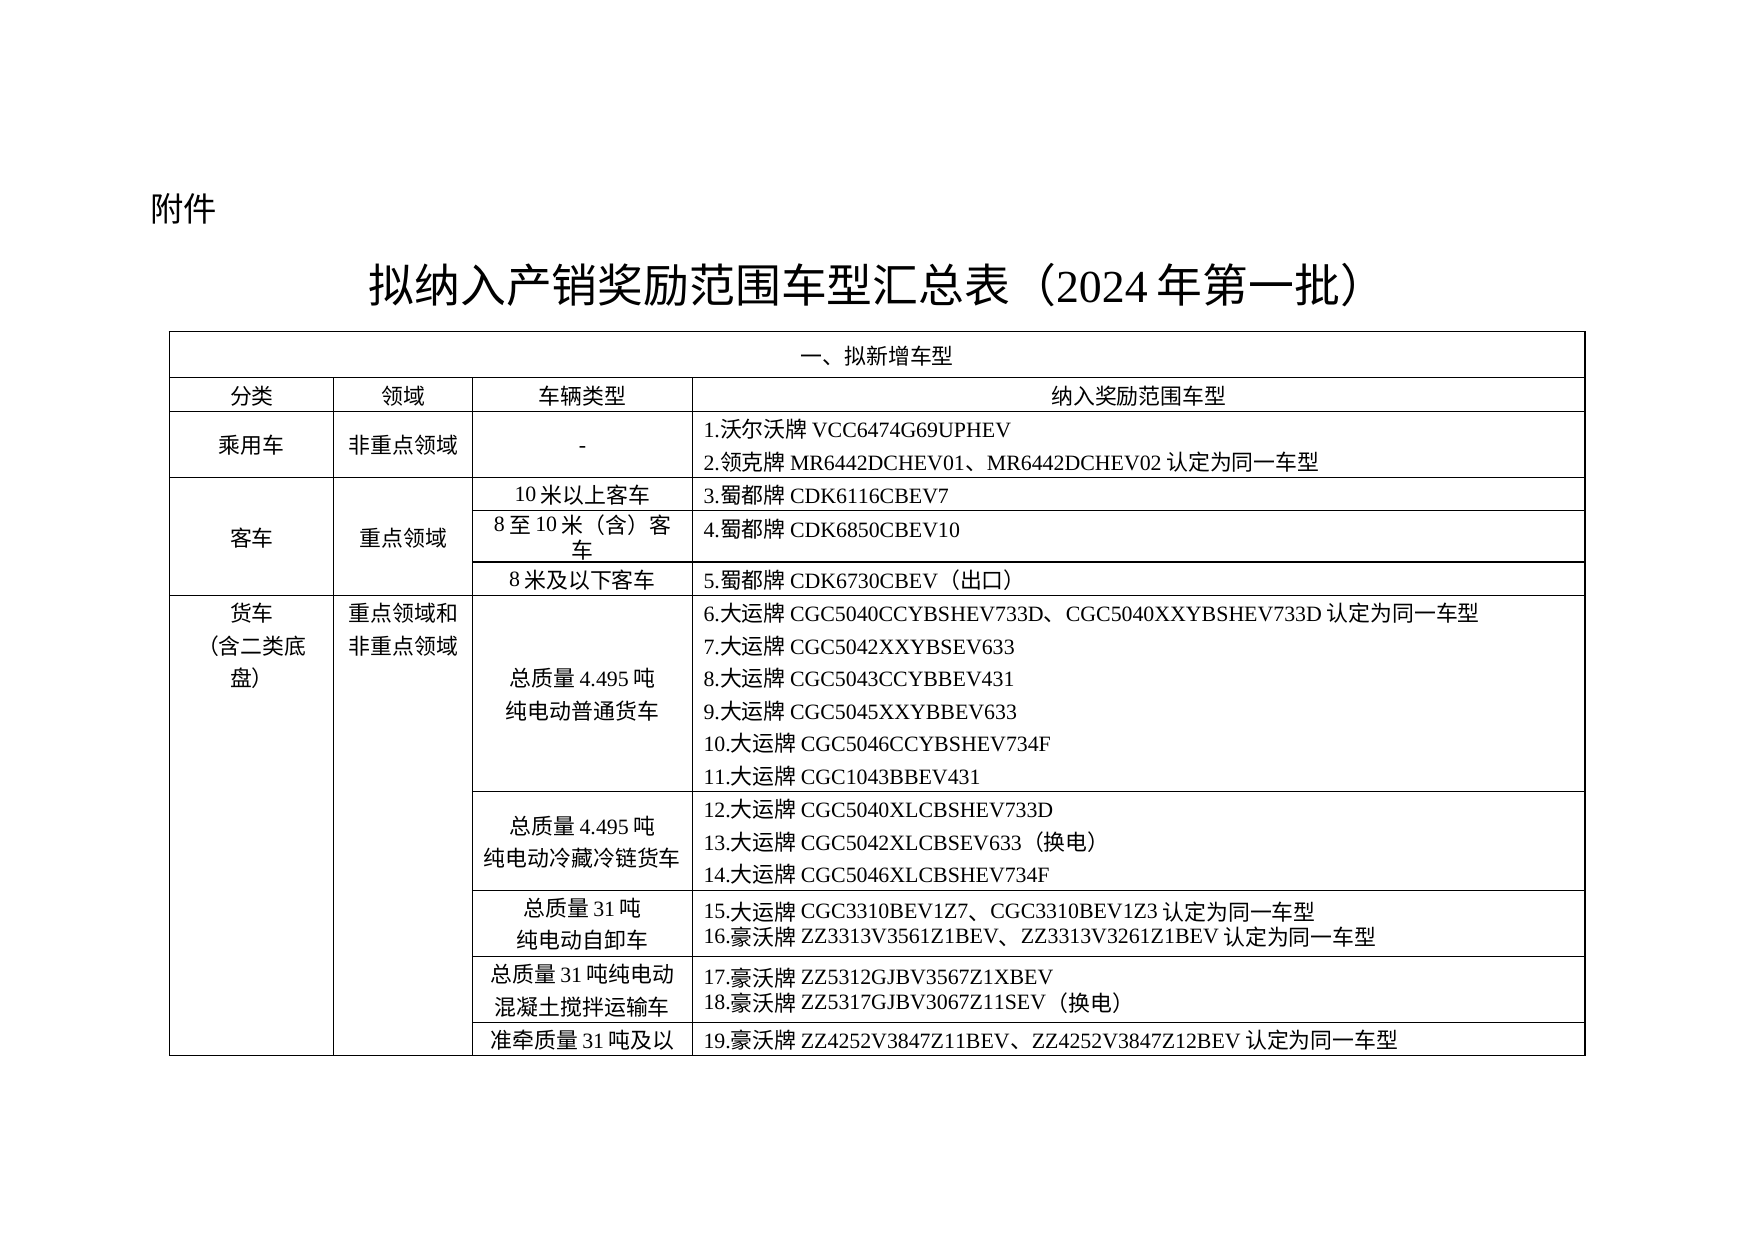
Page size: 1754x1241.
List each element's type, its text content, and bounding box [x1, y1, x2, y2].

table_cell 15.大运牌CGC3310BEV1Z7、CGC3310BEV1Z3认定为同一车型 16.豪沃牌ZZ3313V3561Z1BEV、ZZ3313V3261Z1BEV认定为同一车型 [693, 891, 1584, 956]
table_cell 车辆类型 [473, 378, 692, 411]
table_cell 8米及以下客车 [473, 563, 692, 595]
table_cell 17.豪沃牌ZZ5312GJBV3567Z1XBEV 18.豪沃牌ZZ5317GJBV3067Z11SEV（换电） [693, 957, 1584, 1022]
table_cell 8至10米（含）客车 [473, 511, 692, 561]
table_cell 5.蜀都牌CDK6730CBEV（出口） [693, 563, 1584, 595]
table_cell 总质量31吨纯电动混凝土搅拌运输车 [473, 957, 692, 1022]
table_cell 重点领域和 非重点领域 [334, 596, 472, 1055]
table_cell 总质量31吨 纯电动自卸车 [473, 891, 692, 956]
table_cell 货车 （含二类底盘） [170, 596, 333, 1055]
table_cell 1.沃尔沃牌VCC6474G69UPHEV 2.领克牌MR6442DCHEV01、MR6442DCHEV02认定为同一车型 [693, 412, 1584, 477]
table_cell 6.大运牌CGC5040CCYBSHEV733D、CGC5040XXYBSHEV733D认定为同一车型 7.大运牌CGC5042XXYBSEV633 8.大运牌CGC5043CCYBBEV431 9.大运牌CGC5045XXYBBEV633 10.大运牌CGC5046CCYBSHEV734F 11.大运牌CGC1043BBEV431 [693, 596, 1584, 791]
table_cell 客车 [170, 478, 333, 595]
table_cell 纳入奖励范围车型 [693, 378, 1584, 411]
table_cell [693, 1023, 1584, 1055]
table_cell 领域 [334, 378, 472, 411]
table_cell 10米以上客车 [473, 478, 692, 510]
table_cell 3.蜀都牌CDK6116CBEV7 [693, 478, 1584, 510]
table_cell - [473, 412, 692, 477]
text 拟纳入产销奖励范围车型汇总表（2024年第一批） [150, 233, 1604, 331]
table_cell 4.蜀都牌CDK6850CBEV10 [693, 511, 1584, 561]
table_cell 分类 [170, 378, 333, 411]
text 附件 [150, 171, 1604, 233]
table_cell 总质量4.495吨 纯电动普通货车 [473, 596, 692, 791]
table_cell 总质量4.495吨 纯电动冷藏冷链货车 [473, 792, 692, 889]
table_header 一、拟新增车型 [170, 332, 1584, 377]
table_cell 重点领域 [334, 478, 472, 595]
table_cell 准牵质量31吨及以上的纯电动牵引车 [473, 1023, 692, 1055]
table_cell 乘用车 [170, 412, 333, 477]
table_cell 12.大运牌CGC5040XLCBSHEV733D 13.大运牌CGC5042XLCBSEV633（换电） 14.大运牌CGC5046XLCBSHEV734F [693, 792, 1584, 889]
table_cell 非重点领域 [334, 412, 472, 477]
